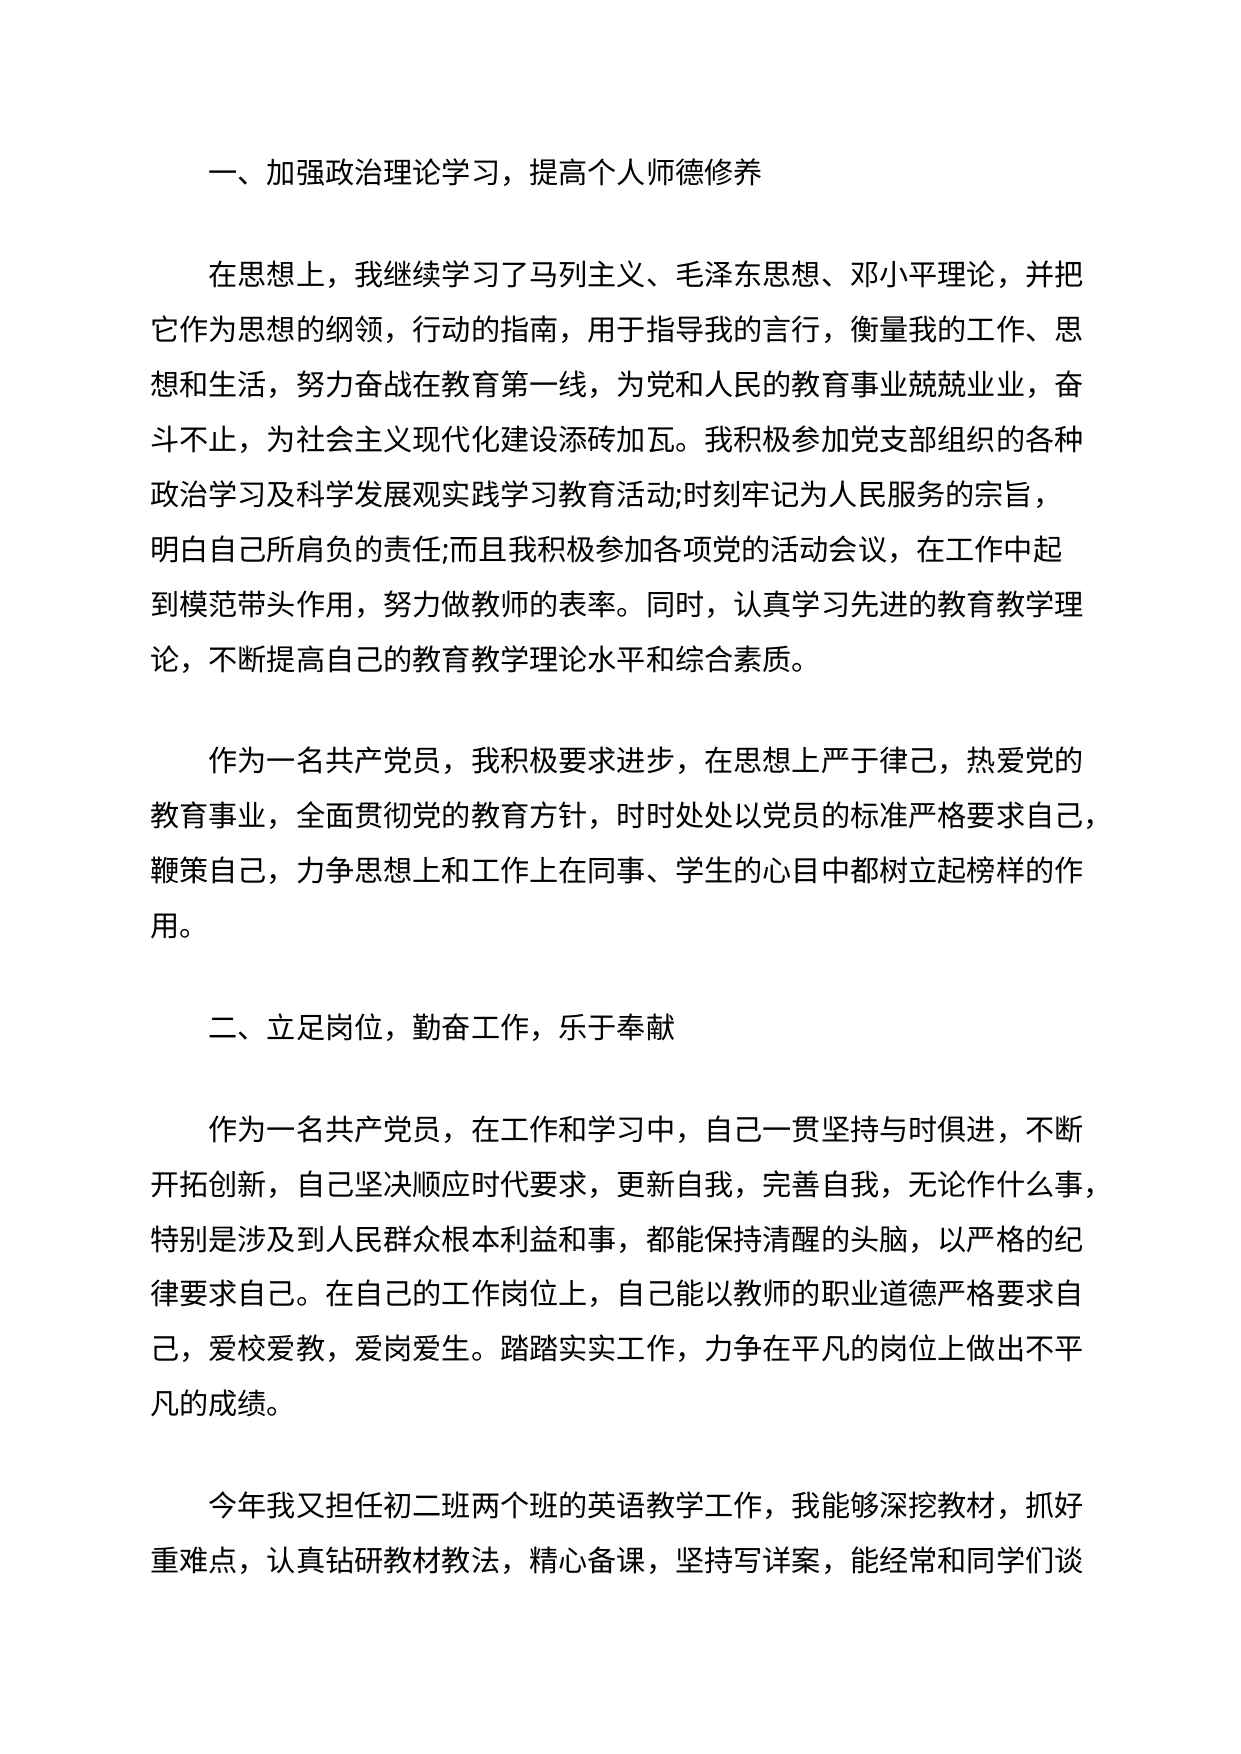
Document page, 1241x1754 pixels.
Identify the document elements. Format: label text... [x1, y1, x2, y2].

text 二、立足岗位，勤奋工作，乐于奉献 [150, 1004, 1090, 1047]
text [150, 1482, 1090, 1580]
text 一、加强政治理论学习，提高个人师德修养 [150, 150, 1090, 192]
text 在思想上，我继续学习了马列主义、毛泽东思想、邓小平理论，并把它作为思想的纲领，行动的指南，用于指导我的言行，衡量我的工作、思想和生活，努力奋战在教育第一线，为党和人民的教育事业兢兢业业，奋斗不止，为社会主义现代化建设添砖加瓦。我积极参加党支部组织的各种政治学习及科学发展观实践学习教育活动;时刻牢记为人民服务的宗旨，明白自己所肩负的责任;而且我积极参加各项党的活动会议，在工作中起到模范带头作用，努力做教师的表率。同时，认真学习先进的教育教学理论，不断提高自己的教育教学理论水平和综合素质。 [150, 252, 1090, 678]
text 作为一名共产党员，我积极要求进步，在思想上严于律己，热爱党的教育事业，全面贯彻党的教育方针，时时处处以党员的标准严格要求自己，鞭策自己，力争思想上和工作上在同事、学生的心目中都树立起榜样的作用。 [150, 738, 1090, 945]
text 作为一名共产党员，在工作和学习中，自己一贯坚持与时俱进，不断开拓创新，自己坚决顺应时代要求，更新自我，完善自我，无论作什么事，特别是涉及到人民群众根本利益和事，都能保持清醒的头脑，以严格的纪律要求自己。在自己的工作岗位上，自己能以教师的职业道德严格要求自己，爱校爱教，爱岗爱生。踏踏实实工作，力争在平凡的岗位上做出不平凡的成绩。 [150, 1106, 1090, 1423]
